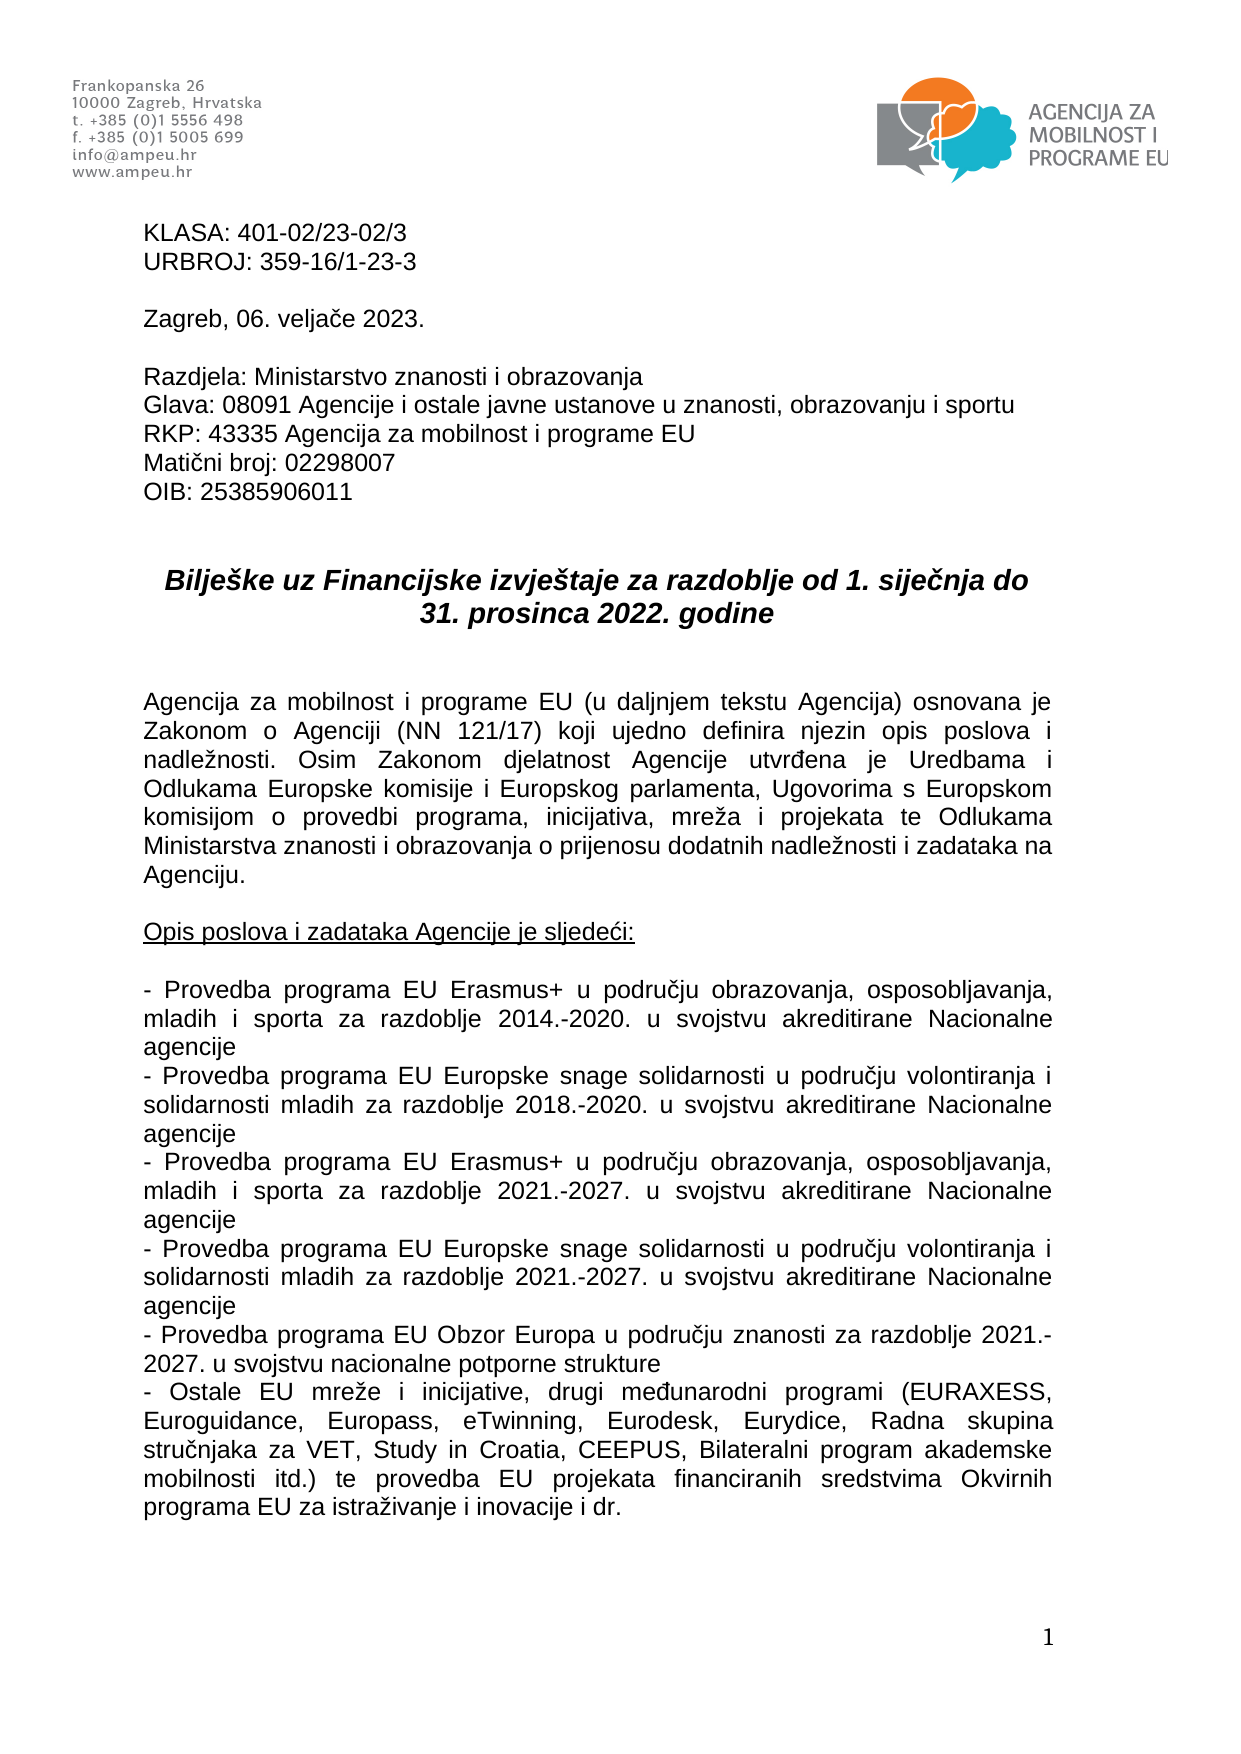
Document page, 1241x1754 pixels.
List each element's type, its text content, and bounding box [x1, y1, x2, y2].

text Razdjela: Ministarstvo znanosti i obrazovanja [143, 362, 1054, 390]
text Bilješke uz Financijske izvještaje za razdoblje od 1. siječnja do 31. prosinca 2022. godine [143, 563, 1054, 630]
text Matični broj: 02298007 [143, 448, 1054, 477]
text - Provedba programa EU Obzor Europa u području znanosti za razdoblje 2021.-2027. u svojstvu nacionalne potporne strukture [143, 1320, 1054, 1377]
text - Provedba programa EU Europske snage solidarnosti u području volontiranja i solidarnosti mladih za razdoblje 2018.-2020. u svojstvu akreditirane Nacionalne agencije [143, 1061, 1054, 1147]
text OIB: 25385906011 [143, 477, 1054, 505]
text Zagreb, 06. veljače 2023. [143, 304, 1054, 333]
text - Provedba programa EU Erasmus+ u području obrazovanja, osposobljavanja, mladih i sporta za razdoblje 2021.-2027. u svojstvu akreditirane Nacionalne agencije [143, 1147, 1054, 1234]
text Agencija za mobilnost i programe EU (u daljnjem tekstu Agencija) osnovana je Zakonom o Agenciji (NN 121/17) koji ujedno definira njezin opis poslova i nadležnosti. Osim Zakonom djelatnost Agencije utvrđena je Uredbama i Odlukama Europske komisije i Europskog parlamenta, Ugovorima s Europskom komisijom o provedbi programa, inicijativa, mreža i projekata te Odlukama Ministarstva znanosti i obrazovanja o prijenosu dodatnih nadležnosti i zadataka na Agenciju. [143, 687, 1054, 889]
picture [72, 75, 1168, 189]
text KLASA: 401-02/23-02/3 [143, 218, 1054, 247]
text - Provedba programa EU Erasmus+ u području obrazovanja, osposobljavanja, mladih i sporta za razdoblje 2014.-2020. u svojstvu akreditirane Nacionalne agencije [143, 975, 1054, 1061]
text RKP: 43335 Agencija za mobilnost i programe EU [143, 419, 1054, 448]
text Opis poslova i zadataka Agencije je sljedeći: [143, 917, 1054, 946]
text - Provedba programa EU Europske snage solidarnosti u području volontiranja i solidarnosti mladih za razdoblje 2021.-2027. u svojstvu akreditirane Nacionalne agencije [143, 1234, 1054, 1320]
text URBROJ: 359-16/1-23-3 [143, 247, 1054, 275]
text - Ostale EU mreže i inicijative, drugi međunarodni programi (EURAXESS, Euroguidance, Europass, eTwinning, Eurodesk, Eurydice, Radna skupina stručnjaka za VET, Study in Croatia, CEEPUS, Bilateralni program akademske mobilnosti itd.) te provedba EU projekata financiranih sredstvima Okvirnih programa EU za istraživanje i inovacije i dr. [143, 1377, 1054, 1435]
text Glava: 08091 Agencije i ostale javne ustanove u znanosti, obrazovanju i sportu [143, 390, 1054, 419]
text - Ostale EU mreže i inicijative, drugi međunarodni programi (EURAXESS, Euroguidance, Europass, eTwinning, Eurodesk, Eurydice, Radna skupina stručnjaka za VET, Study in Croatia, CEEPUS, Bilateralni program akademske mobilnosti itd.) te provedba EU projekata financiranih sredstvima Okvirnih programa EU za istraživanje i inovacije i dr. [143, 1492, 1054, 1521]
